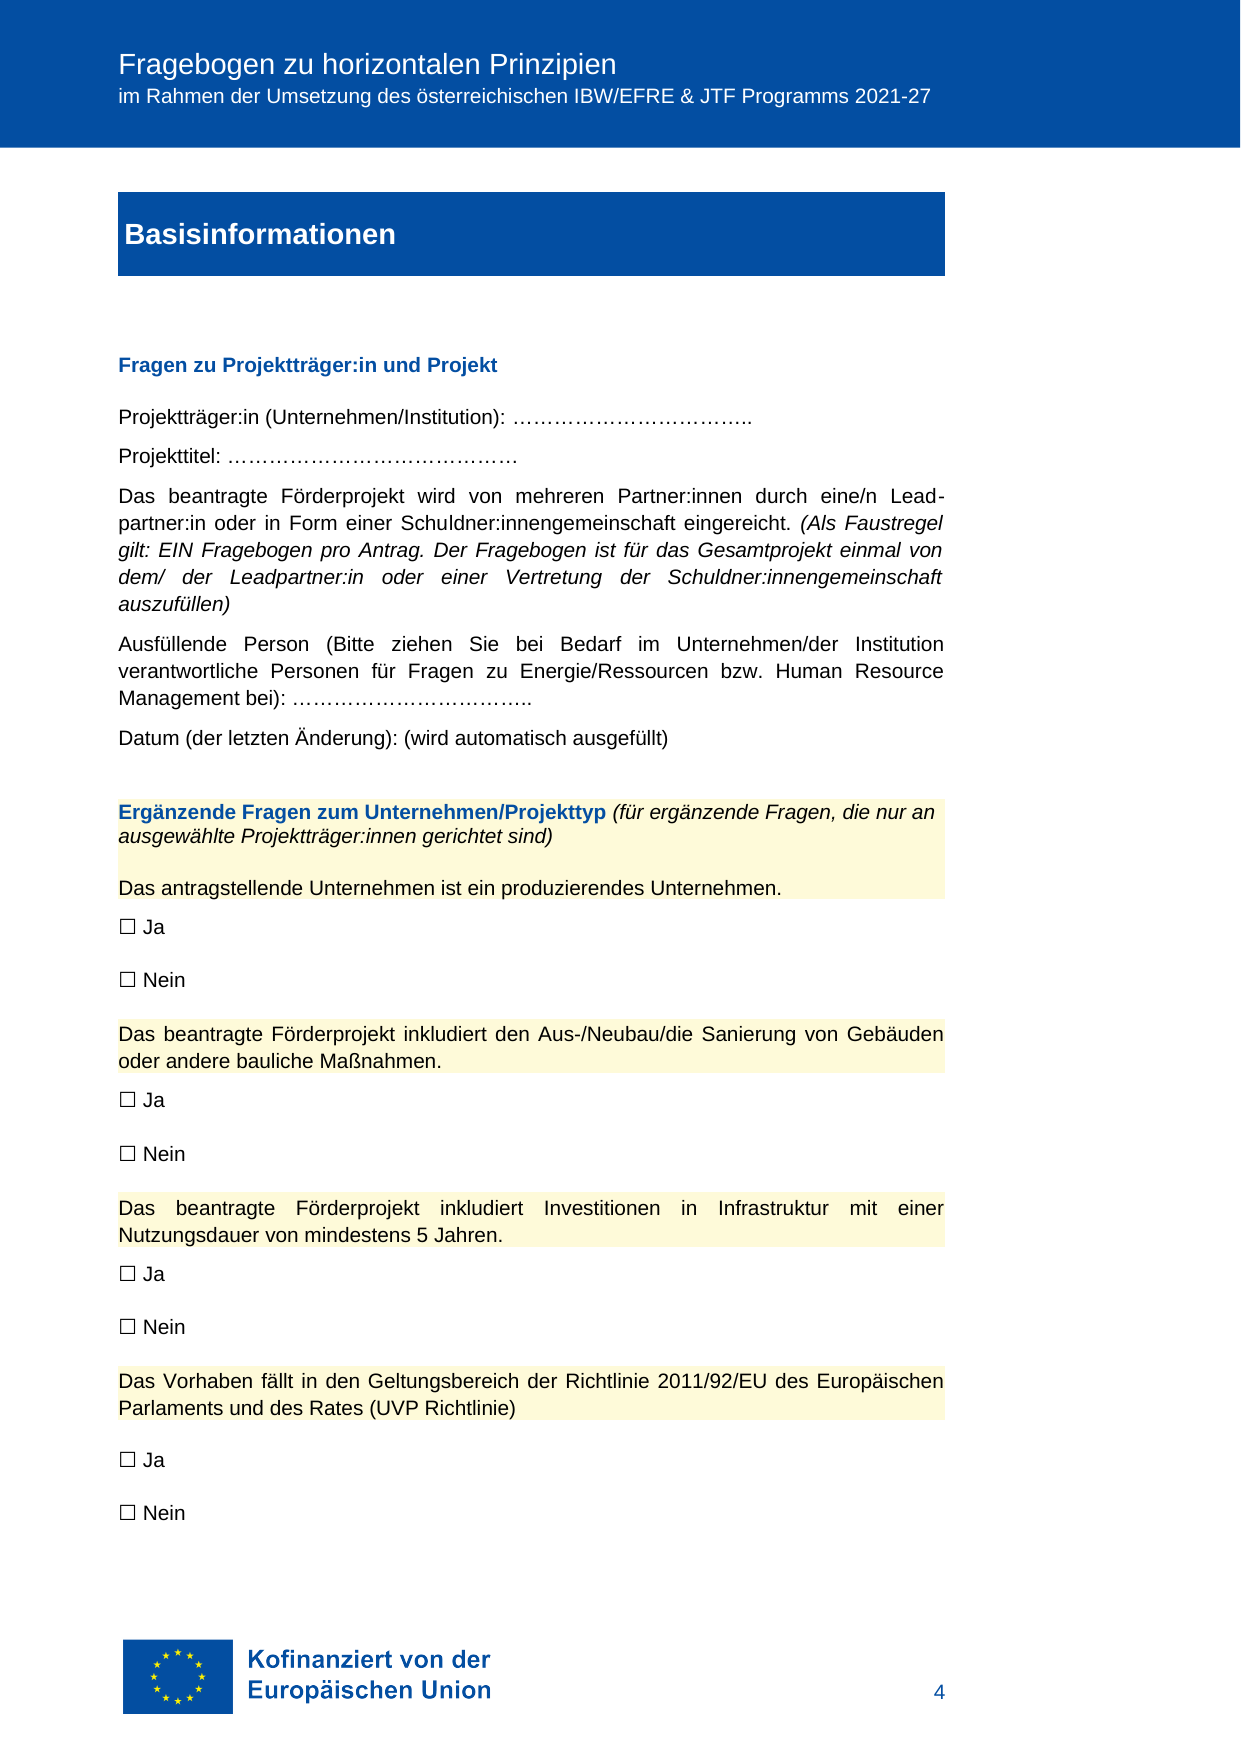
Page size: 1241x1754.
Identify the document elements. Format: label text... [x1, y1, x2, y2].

text Fragen zu Projektträger:in und Projekt [118, 353, 945, 377]
text Projekttitel: …………………………………… [118, 441, 945, 468]
text Das beantragte Förderprojekt inkludiert Investitionen in Infrastruktur mit einer Nutzungsdauer von mindestens 5 Jahren. [118, 1192, 945, 1247]
text Ja [118, 1445, 945, 1473]
text Ja [118, 912, 945, 940]
text Projektträger:in (Unternehmen/Institution): …………………………….. [118, 402, 945, 429]
text Datum (der letzten Änderung): (wird automatisch ausgefüllt) [118, 722, 945, 749]
text Ja [118, 1086, 945, 1114]
table_header Basisinformationen [118, 192, 945, 276]
text Ja [118, 1259, 945, 1287]
text Das Vorhaben fällt in den Geltungsbereich der Richtlinie 2011/92/EU des Europäischen Parlaments und des Rates (UVP Richtlinie) [118, 1366, 945, 1420]
picture [118, 1635, 513, 1719]
text Das beantragte Förderprojekt wird von mehreren Partner:innen durch eine/n Leadpartner:in oder in Form einer Schuldner:innengemeinschaft eingereicht. (Als Faustregel gilt: EIN Fragebogen pro Antrag. Der Fragebogen ist für das Gesamtprojekt einmal von dem/ der Leadpartner:in oder einer Vertretung der Schuldner:innengemeinschaft auszufüllen) [118, 481, 945, 616]
text Das antragstellende Unternehmen ist ein produzierendes Unternehmen. [118, 872, 945, 899]
text Das beantragte Förderprojekt inkludiert den Aus-/Neubau/die Sanierung von Gebäuden oder andere bauliche Maßnahmen. [118, 1019, 945, 1073]
text Nein [118, 1312, 945, 1341]
text Ergänzende Fragen zum Unternehmen/Projekttyp (für ergänzende Fragen, die nur an ausgewählte Projektträger:innen gerichtet sind) [118, 799, 945, 847]
text Ausfüllende Person (Bitte ziehen Sie bei Bedarf im Unternehmen/der Institution verantwortliche Personen für Fragen zu Energie/Ressourcen bzw. Human Resource Management bei): …………………………….. [118, 629, 945, 710]
text Nein [118, 1139, 945, 1167]
text Nein [118, 965, 945, 994]
text Nein [118, 1498, 945, 1527]
